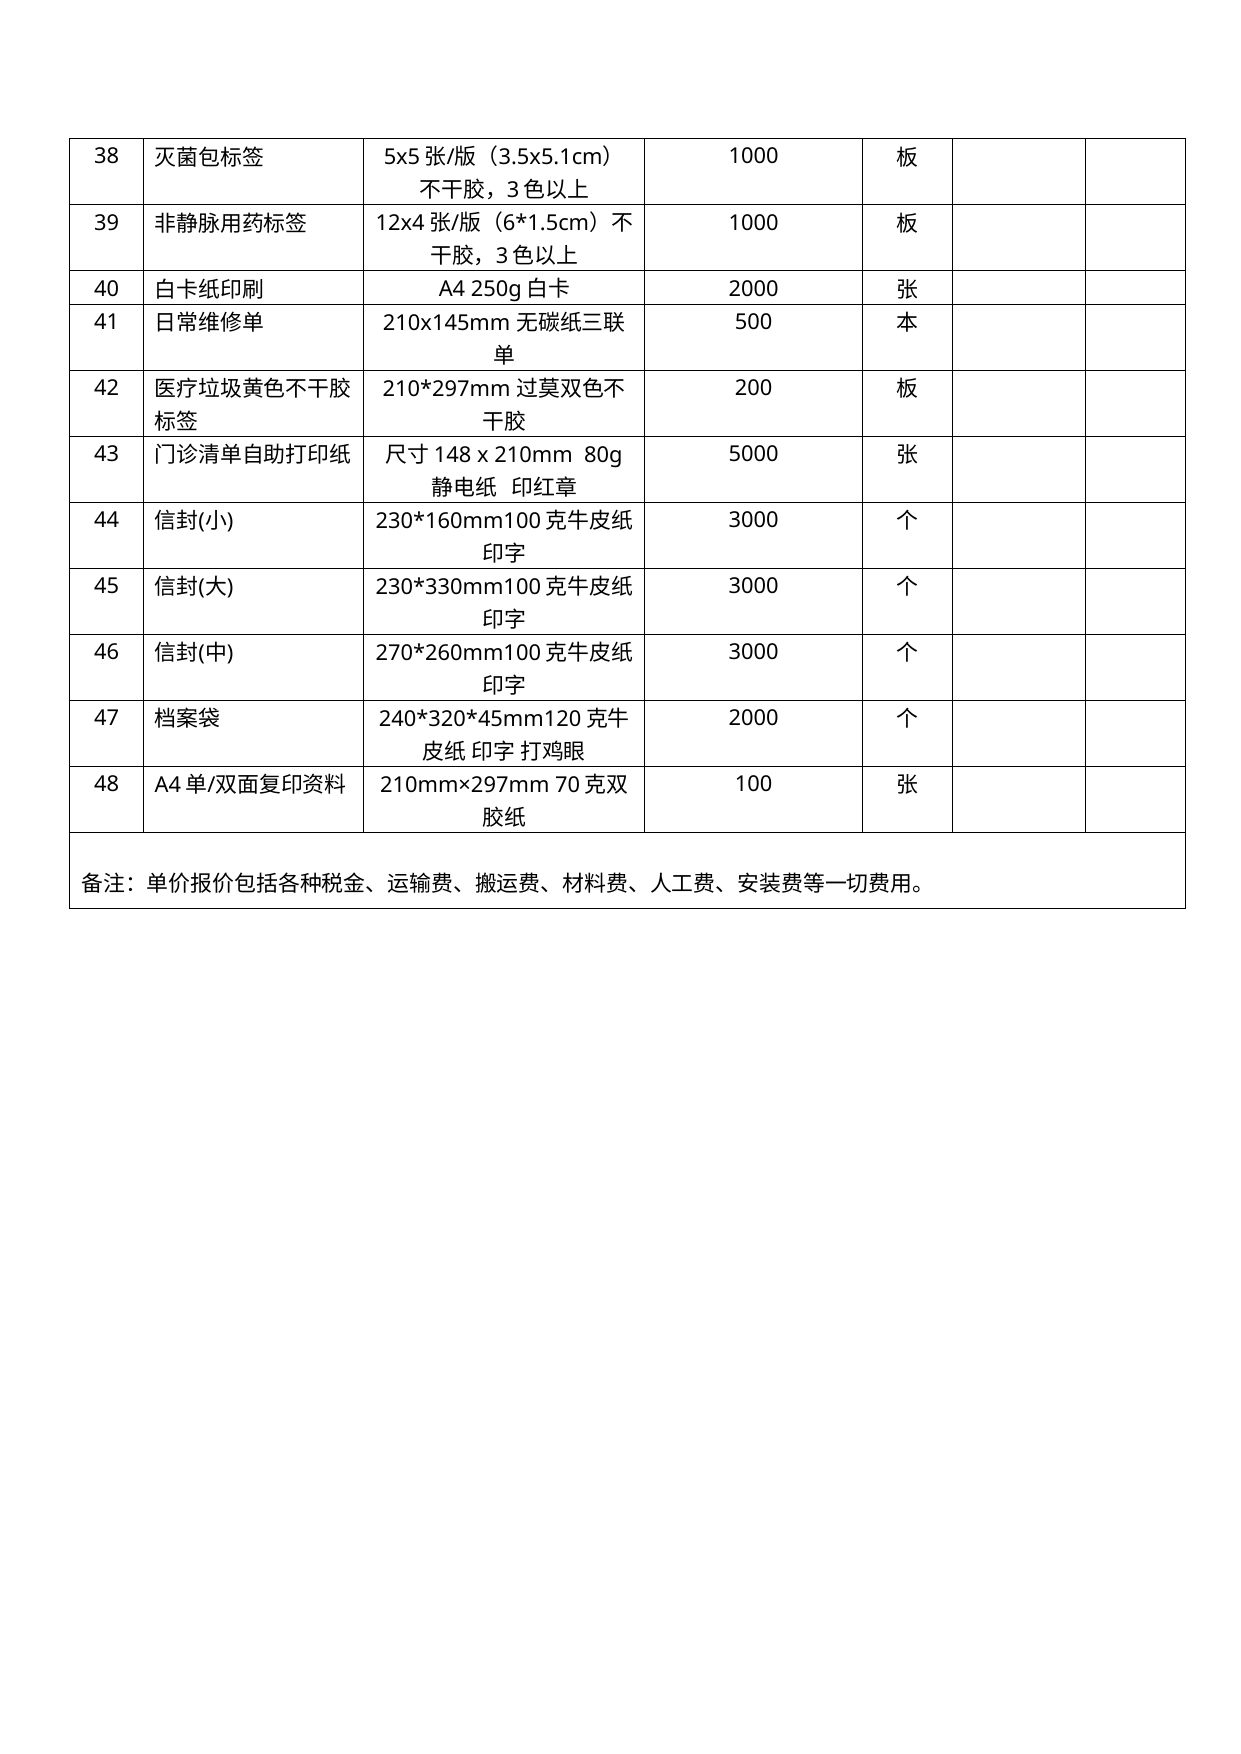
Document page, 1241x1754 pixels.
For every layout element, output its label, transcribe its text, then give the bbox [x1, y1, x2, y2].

table_cell [1086, 635, 1185, 700]
table_cell [1086, 437, 1185, 502]
table_cell A4单/双面复印资料 [144, 767, 363, 832]
table_cell 2000 [645, 271, 862, 304]
table_cell 板 [863, 205, 952, 270]
table_cell 1000 [645, 139, 862, 204]
table_cell 210*297mm 过莫双色不干胶 [364, 371, 644, 436]
table_cell 48 [70, 767, 143, 832]
table_cell 3000 [645, 503, 862, 568]
table_cell 200 [645, 371, 862, 436]
table_cell [953, 271, 1085, 304]
table_cell 档案袋 [144, 701, 363, 766]
table_cell [953, 569, 1085, 634]
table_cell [364, 139, 644, 204]
table_cell 240*320*45mm120克牛皮纸 印字 打鸡眼 [364, 701, 644, 766]
table_cell 42 [70, 371, 143, 436]
table_cell 39 [70, 205, 143, 270]
table_cell 门诊清单自助打印纸 [144, 437, 363, 502]
table_cell [1086, 139, 1185, 204]
table_cell 备注：单价报价包括各种税金、运输费、搬运费、材料费、人工费、安装费等一切费用。 [70, 833, 1185, 908]
table_cell [1086, 271, 1185, 304]
table_cell [1086, 767, 1185, 832]
table_cell 3000 [645, 635, 862, 700]
table_cell 12x4张/版（6*1.5cm）不干胶，3色以上 [364, 205, 644, 270]
table_cell 白卡纸印刷 [144, 271, 363, 304]
table_cell 个 [863, 635, 952, 700]
table_cell 3000 [645, 569, 862, 634]
table_cell [953, 371, 1085, 436]
table_cell 本 [863, 305, 952, 370]
table_cell 45 [70, 569, 143, 634]
table_cell [953, 701, 1085, 766]
table_cell 210x145mm 无碳纸三联单 [364, 305, 644, 370]
table_cell 个 [863, 503, 952, 568]
table_cell 尺寸148 x 210mm 80g 静电纸 印红章 [364, 437, 644, 502]
table_cell 2000 [645, 701, 862, 766]
table_cell [953, 139, 1085, 204]
table_cell [953, 503, 1085, 568]
table_cell [953, 767, 1085, 832]
table_cell [1086, 503, 1185, 568]
table_cell 信封(中) [144, 635, 363, 700]
table_cell 230*330mm100克牛皮纸 印字 [364, 569, 644, 634]
table_cell 210mm×297mm 70克双胶纸 [364, 767, 644, 832]
table_cell 41 [70, 305, 143, 370]
table_cell 38 [70, 139, 143, 204]
table_cell [953, 205, 1085, 270]
table_cell 1000 [645, 205, 862, 270]
table_cell 46 [70, 635, 143, 700]
table_cell 信封(小) [144, 503, 363, 568]
table_cell [1086, 701, 1185, 766]
table_cell 500 [645, 305, 862, 370]
table_cell [1086, 569, 1185, 634]
table_cell [1086, 205, 1185, 270]
table_cell [953, 635, 1085, 700]
table_cell [1086, 371, 1185, 436]
table_cell [953, 437, 1085, 502]
table_cell 张 [863, 437, 952, 502]
table_cell 张 [863, 767, 952, 832]
table_cell 信封(大) [144, 569, 363, 634]
table_cell 板 [863, 139, 952, 204]
table_cell 5000 [645, 437, 862, 502]
table_cell [953, 305, 1085, 370]
table_cell [1086, 305, 1185, 370]
table_cell 个 [863, 569, 952, 634]
table_cell 47 [70, 701, 143, 766]
table_cell 230*160mm100克牛皮纸 印字 [364, 503, 644, 568]
table_cell 270*260mm100克牛皮纸 印字 [364, 635, 644, 700]
table_cell 医疗垃圾黄色不干胶标签 [144, 371, 363, 436]
table_cell 43 [70, 437, 143, 502]
table_cell 44 [70, 503, 143, 568]
table_cell 日常维修单 [144, 305, 363, 370]
table_cell 张 [863, 271, 952, 304]
table_cell 板 [863, 371, 952, 436]
table_cell 非静脉用药标签 [144, 205, 363, 270]
table_cell 100 [645, 767, 862, 832]
table_cell A4 250g白卡 [364, 271, 644, 304]
table_cell 灭菌包标签 [144, 139, 363, 204]
table_cell 个 [863, 701, 952, 766]
table_cell 40 [70, 271, 143, 304]
